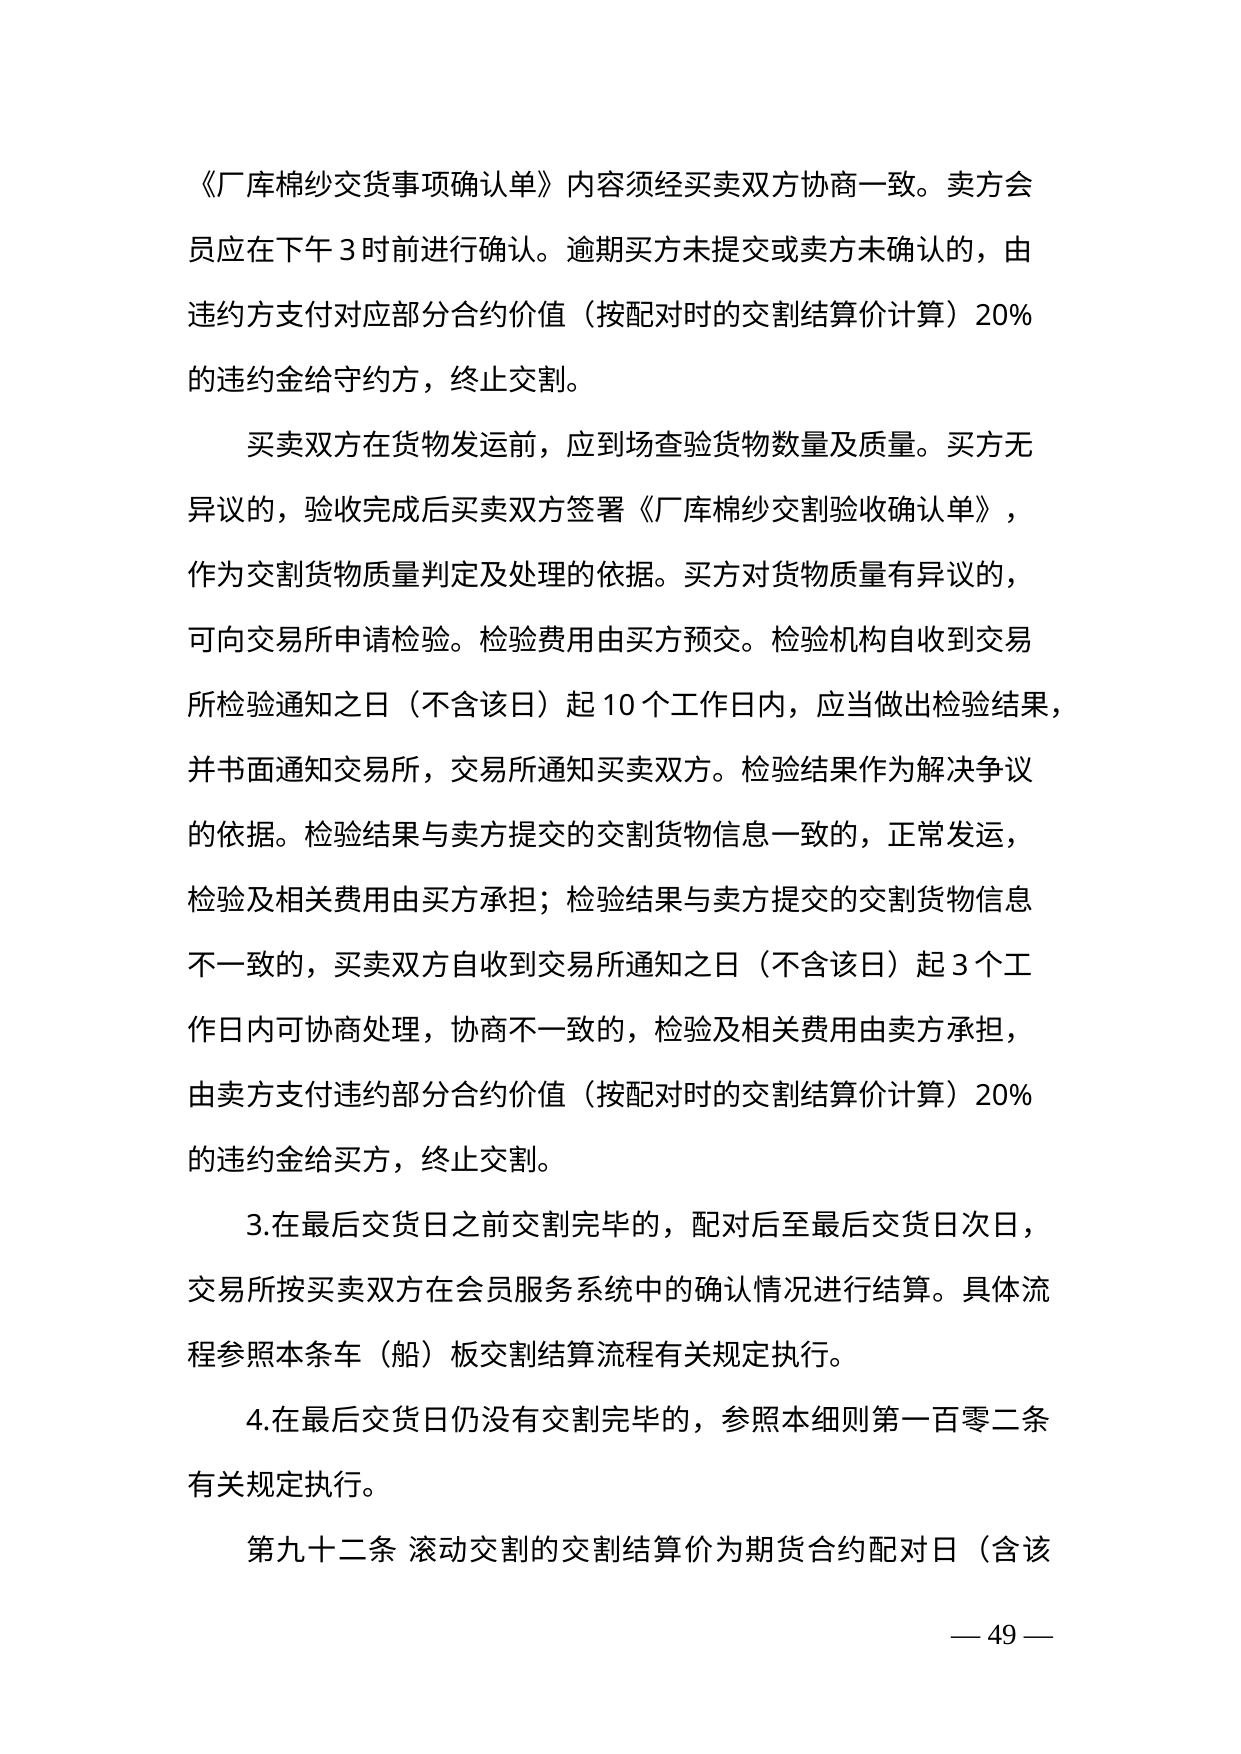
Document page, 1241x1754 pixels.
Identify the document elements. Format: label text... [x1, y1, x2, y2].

text 买卖双方在货物发运前，应到场查验货物数量及质量。买方无异议的，验收完成后买卖双方签署《厂库棉纱交割验收确认单》，作为交割货物质量判定及处理的依据。买方对货物质量有异议的，可向交易所申请检验。检验费用由买方预交。检验机构自收到交易所检验通知之日（不含该日）起10个工作日内，应当做出检验结果，并书面通知交易所，交易所通知买卖双方。检验结果作为解决争议的依据。检验结果与卖方提交的交割货物信息一致的，正常发运，检验及相关费用由买方承担；检验结果与卖方提交的交割货物信息不一致的，买卖双方自收到交易所通知之日（不含该日）起3个工作日内可协商处理，协商不一致的，检验及相关费用由卖方承担，由卖方支付违约部分合约价值（按配对时的交割结算价计算）20%的违约金给买方，终止交割。 [187, 410, 1053, 1190]
text 3.在最后交货日之前交割完毕的，配对后至最后交货日次日，交易所按买卖双方在会员服务系统中的确认情况进行结算。具体流程参照本条车（船）板交割结算流程有关规定执行。 [187, 1190, 1053, 1385]
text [187, 150, 1053, 410]
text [187, 1515, 1053, 1580]
text 4.在最后交货日仍没有交割完毕的，参照本细则第一百零二条有关规定执行。 [187, 1385, 1053, 1515]
